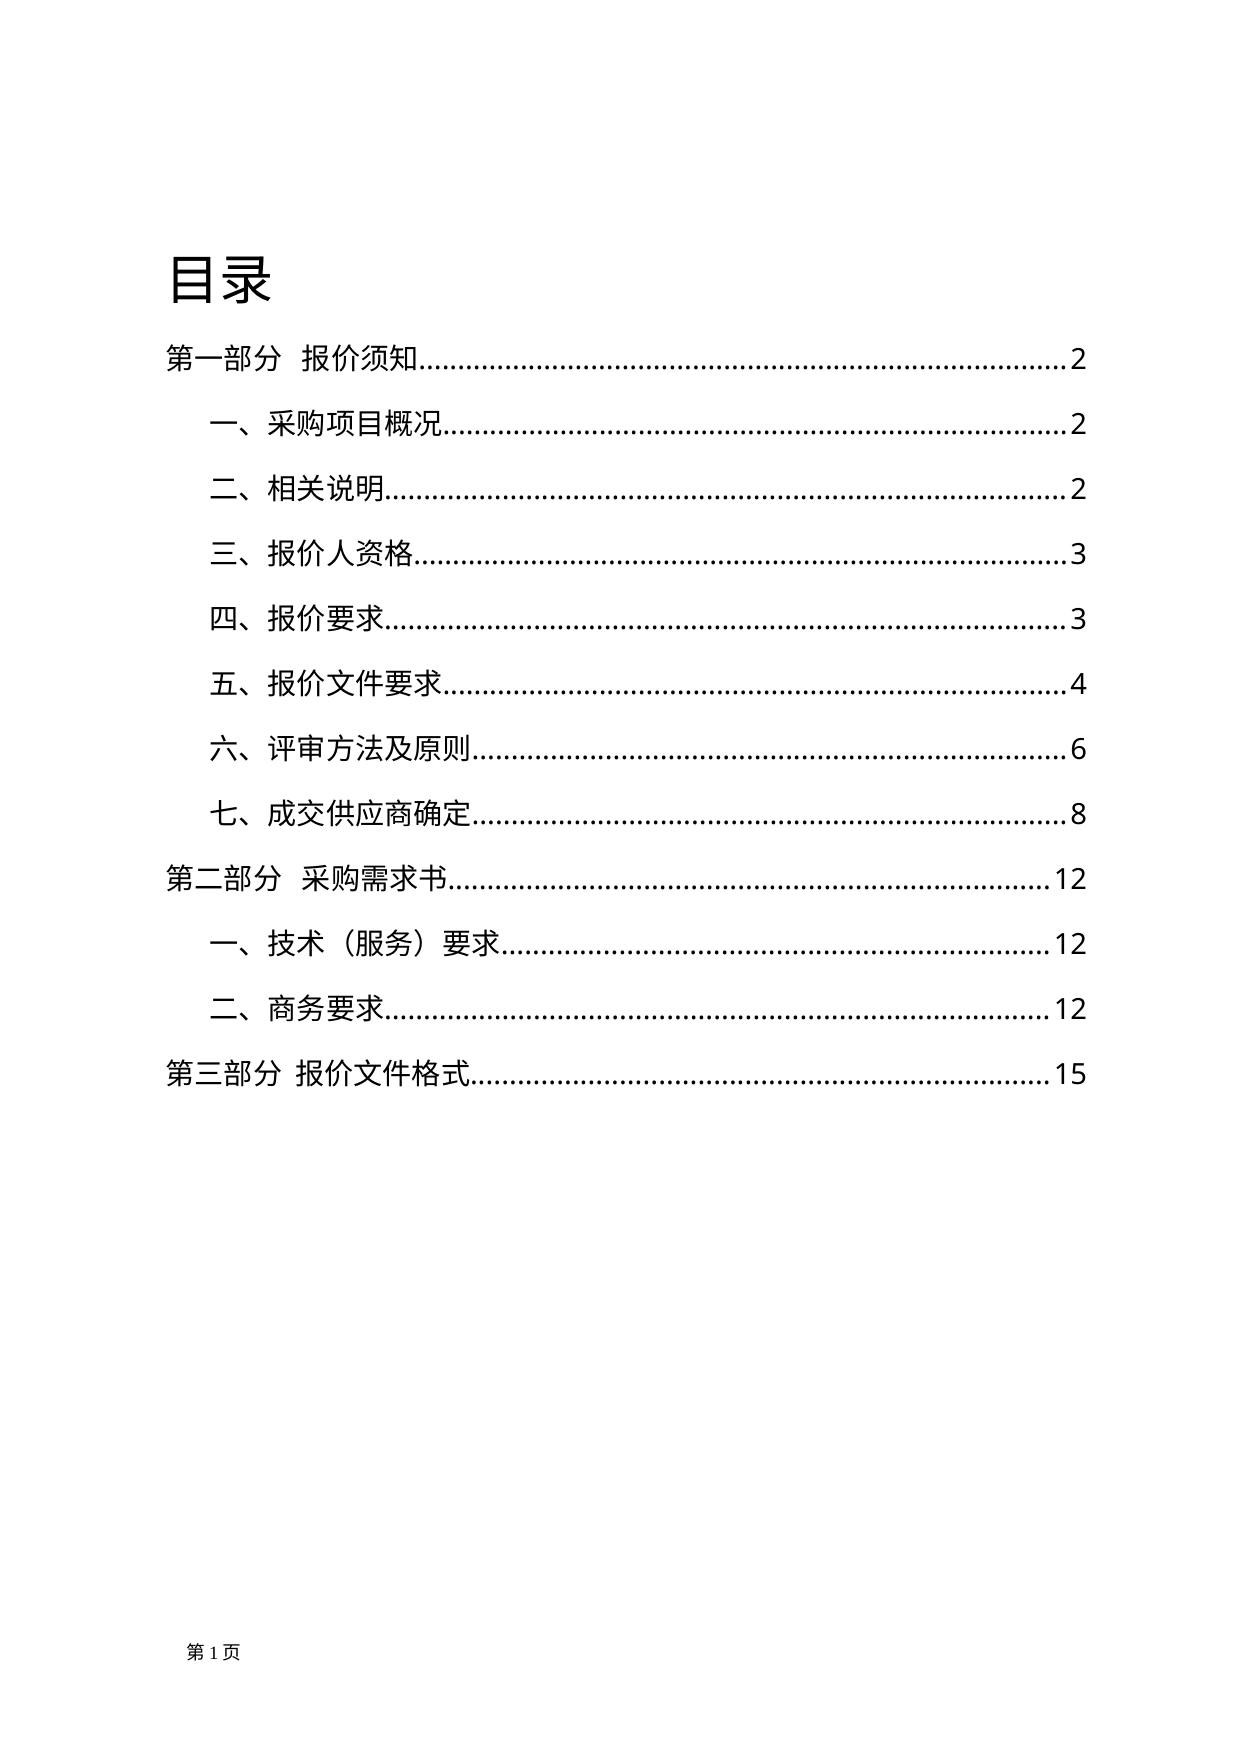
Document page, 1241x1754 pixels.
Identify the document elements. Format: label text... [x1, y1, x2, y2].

text 目录 [165, 227, 1087, 324]
text 五、报价文件要求 4 [209, 649, 1087, 714]
text 二、相关说明 2 [209, 454, 1087, 519]
text 四、报价要求 3 [209, 584, 1087, 649]
text 六、评审方法及原则 6 [209, 714, 1087, 779]
text 二、商务要求 12 [209, 974, 1087, 1039]
text 七、成交供应商确定 8 [209, 779, 1087, 844]
text 第二部分 采购需求书 12 [165, 844, 1087, 909]
text 三、报价人资格 3 [209, 519, 1087, 584]
text 第三部分 报价文件格式 15 [165, 1039, 1087, 1104]
text 第一部分 报价须知 2 [165, 324, 1087, 389]
text 一、技术（服务）要求 12 [209, 909, 1087, 974]
text 一、采购项目概况 2 [209, 389, 1087, 454]
